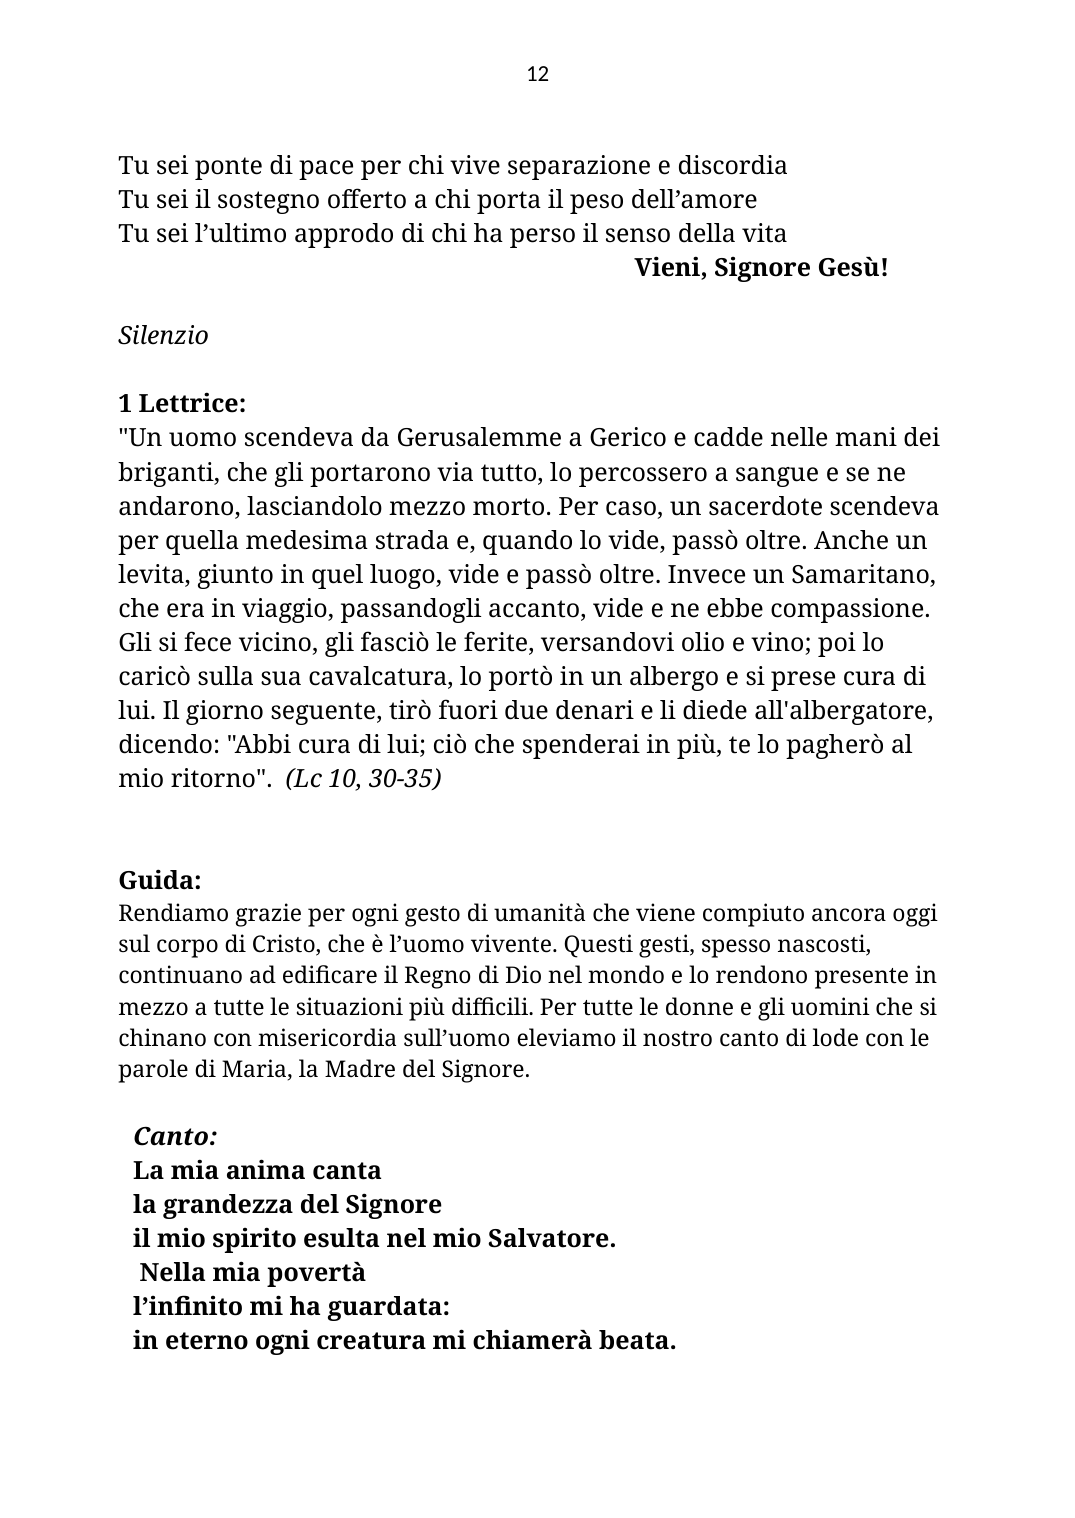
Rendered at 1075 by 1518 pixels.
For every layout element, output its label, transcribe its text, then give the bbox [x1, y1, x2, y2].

text Nella mia povertà [133, 1255, 942, 1289]
text "Un uomo scendeva da Gerusalemme a Gerico e cadde nelle mani dei briganti, che gli portarono via tutto, lo percossero a sangue e se ne andarono, lasciandolo mezzo morto. Per caso, un sacerdote scendeva per quella medesima strada e, quando lo vide, passò oltre. Anche un levita, giunto in quel luogo, vide e passò oltre. Invece un Samaritano, che era in viaggio, passandogli accanto, vide e ne ebbe compassione. Gli si fece vicino, gli fasciò le ferite, versandovi olio e vino; poi lo caricò sulla sua cavalcatura, lo portò in un albergo e si prese cura di lui. Il giorno seguente, tirò fuori due denari e li diede all'albergatore, dicendo: "Abbi cura di lui; ciò che spenderai in più, te lo pagherò al mio ritorno". (Lc 10, 30-35) [118, 420, 957, 795]
text La mia anima canta [133, 1153, 942, 1187]
text Guida: [118, 863, 957, 897]
text il mio spirito esulta nel mio Salvatore. [133, 1221, 942, 1255]
text l’infinito mi ha guardata: [133, 1289, 942, 1323]
text 1 Lettrice: [118, 386, 957, 420]
text la grandezza del Signore [133, 1187, 942, 1221]
text Silenzio [118, 318, 957, 352]
text Tu sei l’ultimo approdo di chi ha perso il senso della vita [118, 216, 957, 250]
text in eterno ogni creatura mi chiamerà beata. [133, 1323, 942, 1357]
text Tu sei ponte di pace per chi vive separazione e discordia [118, 148, 957, 182]
text Tu sei il sostegno offerto a chi porta il peso dell’amore [118, 182, 957, 216]
text Canto: [133, 1118, 942, 1153]
text Vieni, Signore Gesù! [118, 250, 957, 284]
text Rendiamo grazie per ogni gesto di umanità che viene compiuto ancora oggi sul corpo di Cristo, che è l’uomo vivente. Questi gesti, spesso nascosti, continuano ad edificare il Regno di Dio nel mondo e lo rendono presente in mezzo a tutte le situazioni più difficili. Per tutte le donne e gli uomini che si chinano con misericordia sull’uomo eleviamo il nostro canto di lode con le parole di Maria, la Madre del Signore. [118, 897, 957, 1084]
